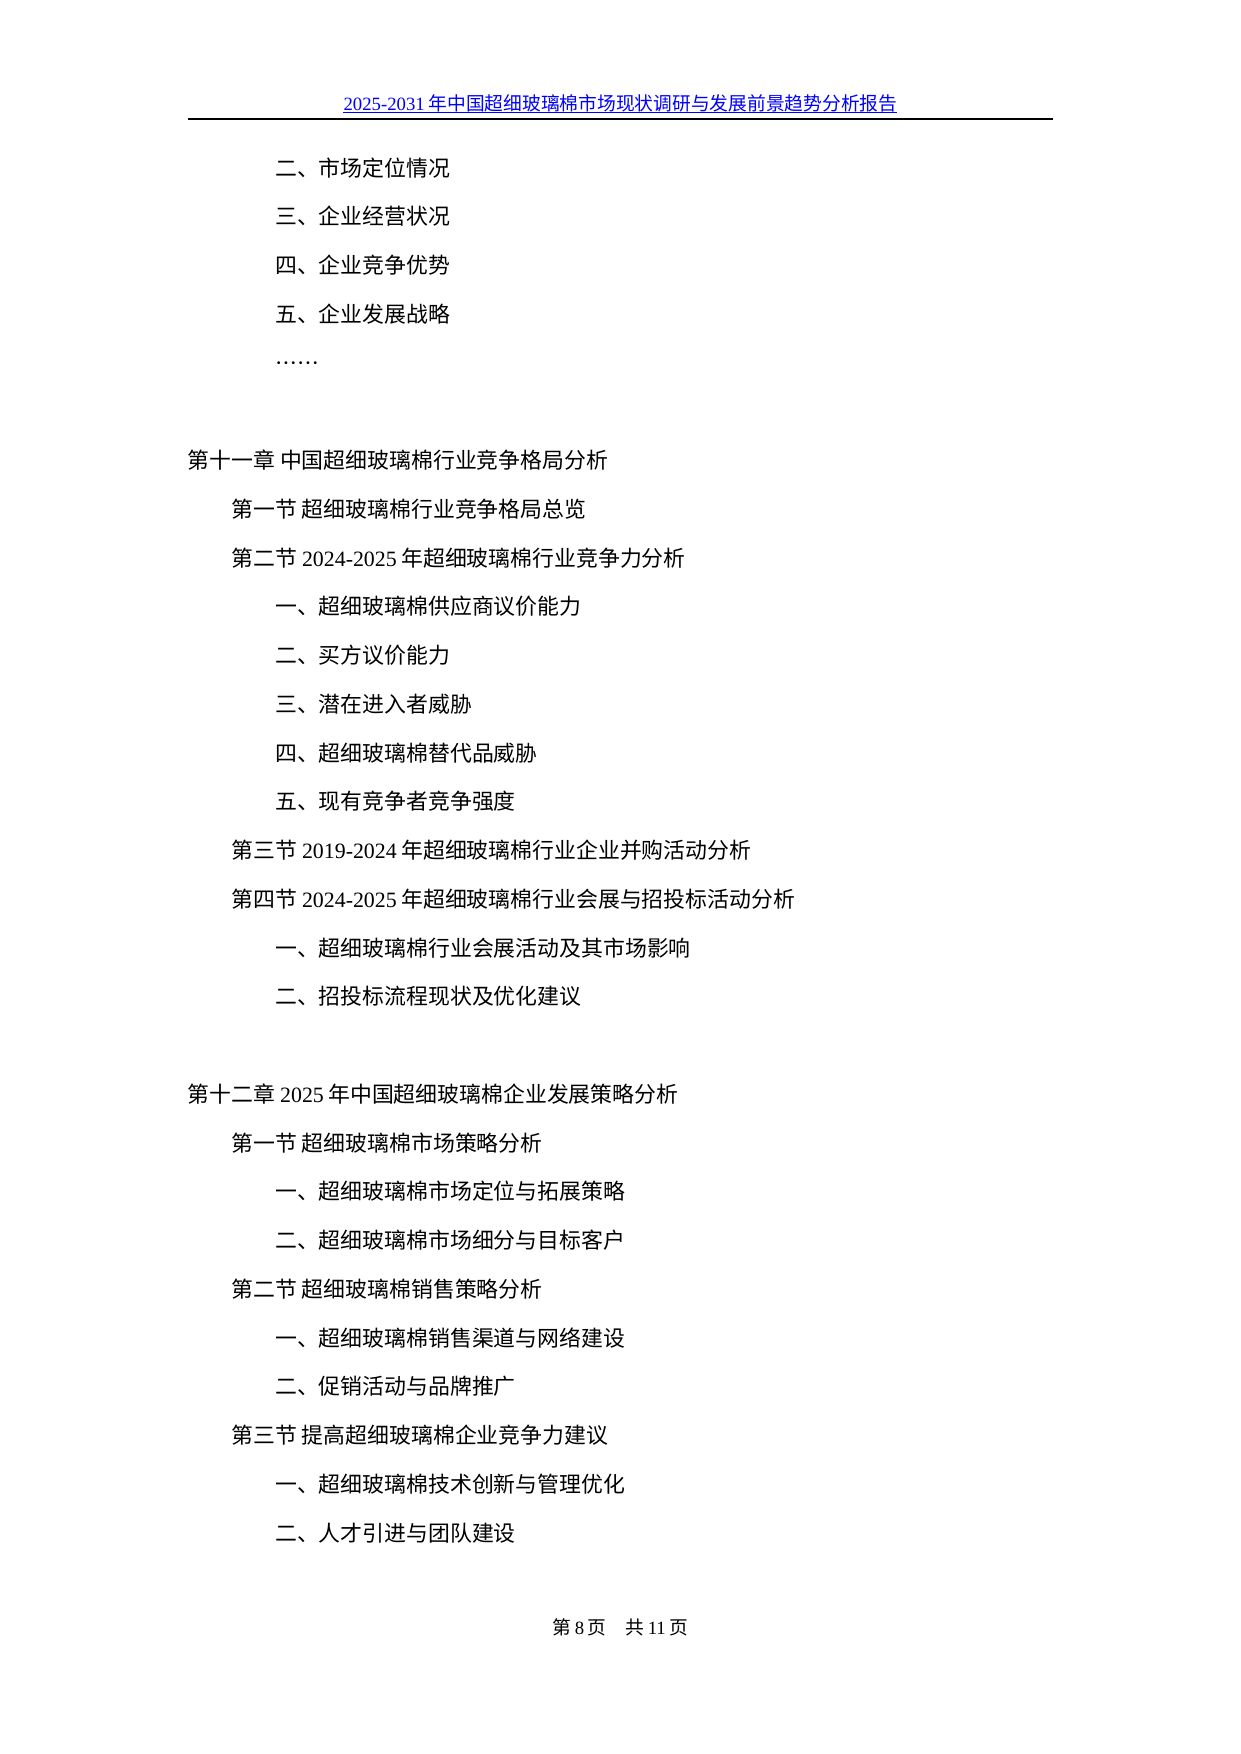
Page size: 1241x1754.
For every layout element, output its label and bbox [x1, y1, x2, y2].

text [187, 150, 1053, 1548]
